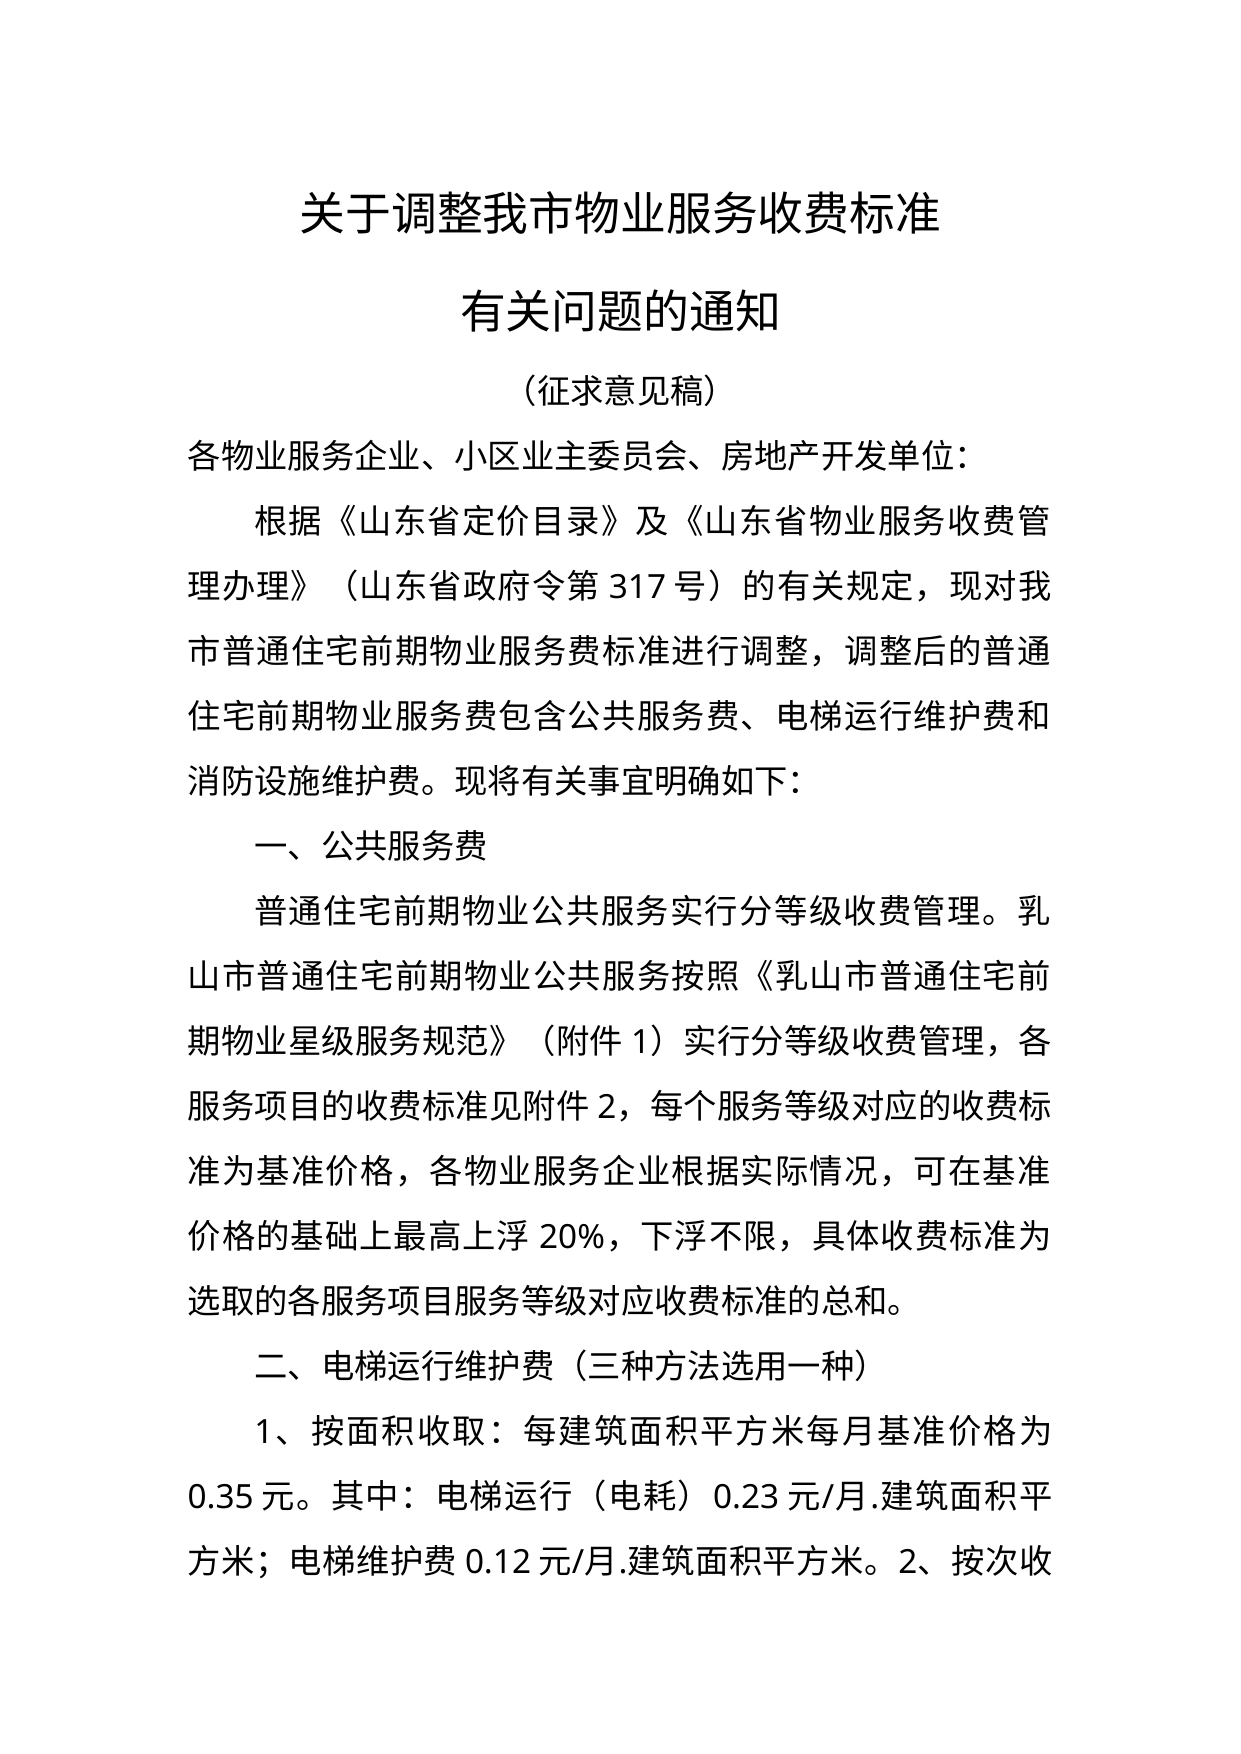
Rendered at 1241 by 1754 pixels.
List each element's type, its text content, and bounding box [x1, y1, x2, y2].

text 二、电梯运行维护费（三种方法选用一种） [187, 1332, 1053, 1397]
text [187, 1397, 1053, 1592]
text （征求意见稿） [187, 357, 1053, 422]
text 各物业服务企业、小区业主委员会、房地产开发单位： [187, 422, 1053, 487]
text 关于调整我市物业服务收费标准 [187, 162, 1053, 259]
text 根据《山东省定价目录》及《山东省物业服务收费管理办理》（山东省政府令第317号）的有关规定，现对我市普通住宅前期物业服务费标准进行调整，调整后的普通住宅前期物业服务费包含公共服务费、电梯运行维护费和消防设施维护费。现将有关事宜明确如下： [187, 487, 1053, 812]
text 一、公共服务费 [187, 812, 1053, 877]
text 有关问题的通知 [187, 259, 1053, 357]
text 普通住宅前期物业公共服务实行分等级收费管理。乳山市普通住宅前期物业公共服务按照《乳山市普通住宅前期物业星级服务规范》（附件1）实行分等级收费管理，各服务项目的收费标准见附件2，每个服务等级对应的收费标准为基准价格，各物业服务企业根据实际情况，可在基准价格的基础上最高上浮20%，下浮不限，具体收费标准为选取的各服务项目服务等级对应收费标准的总和。 [187, 877, 1053, 1332]
